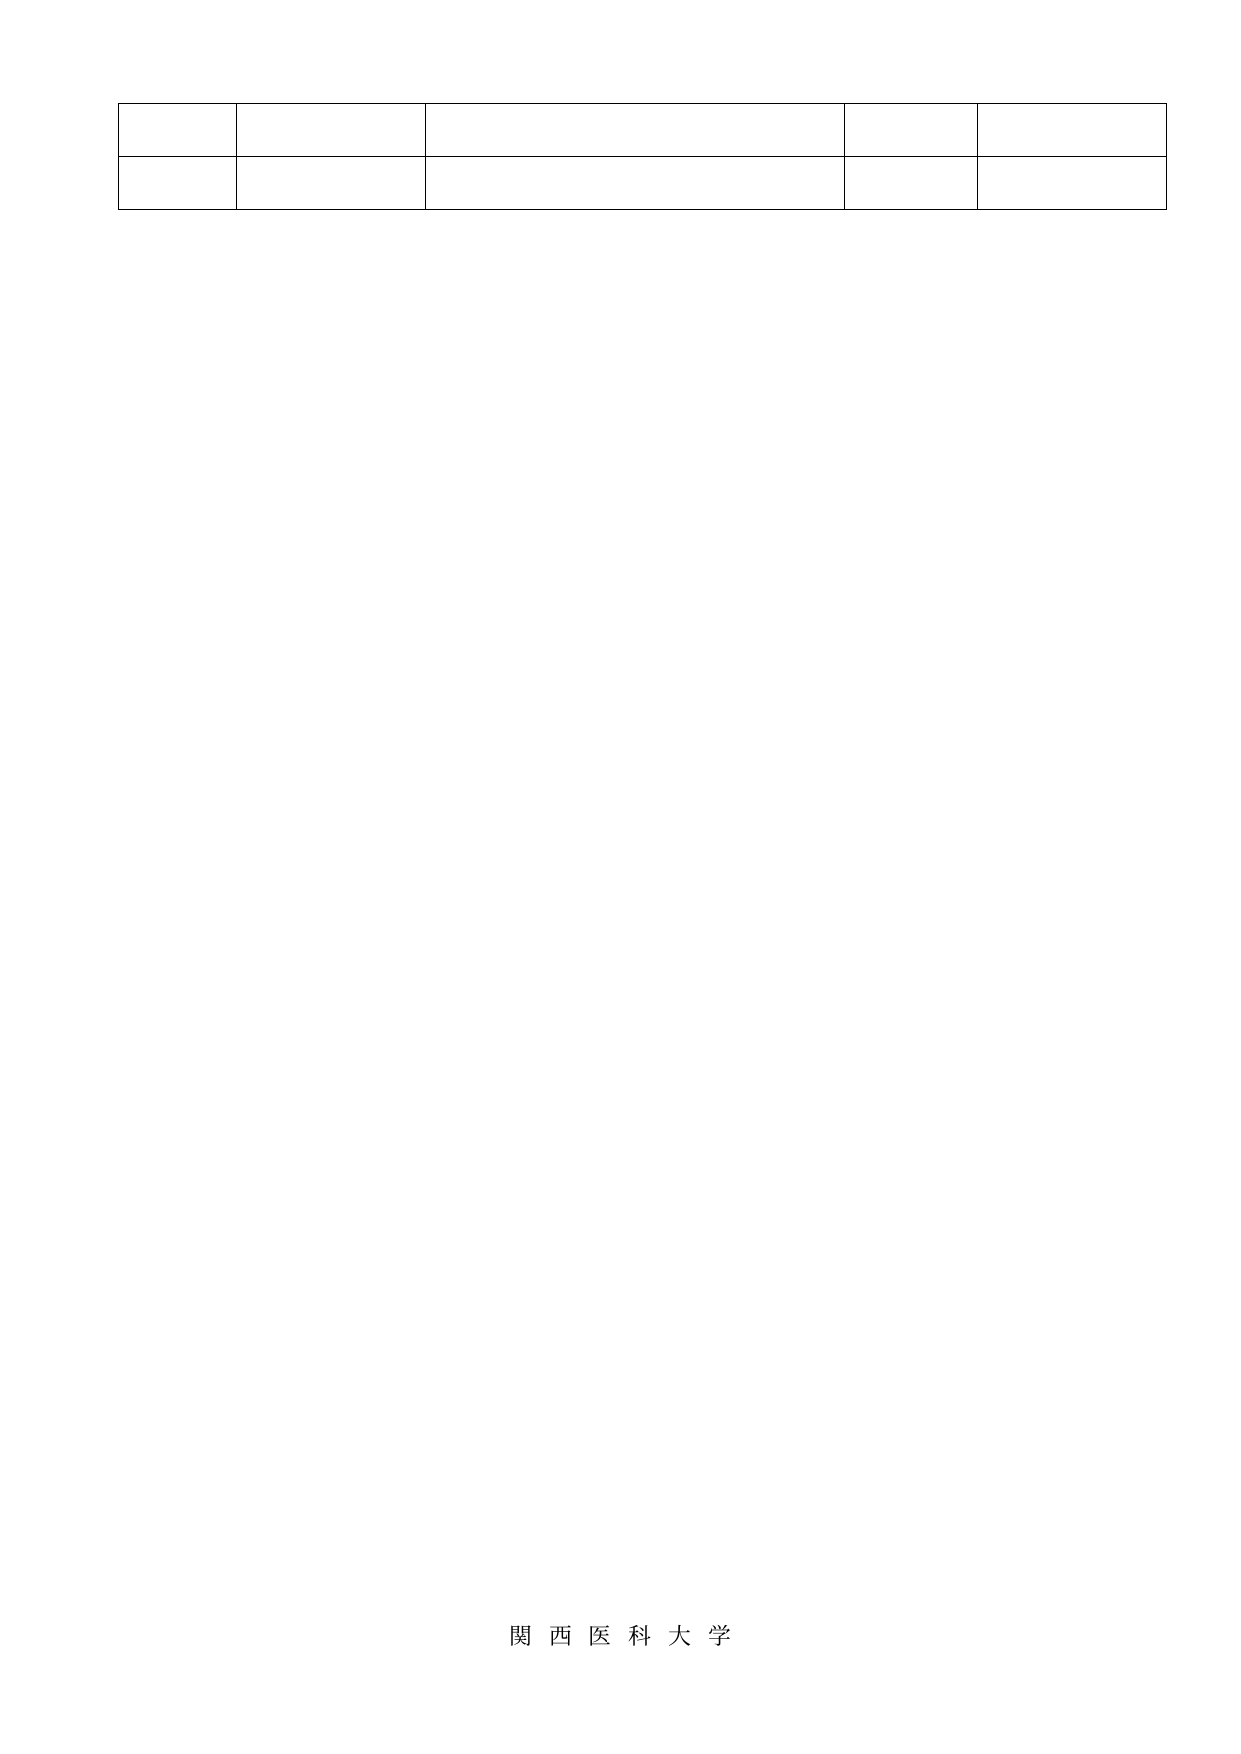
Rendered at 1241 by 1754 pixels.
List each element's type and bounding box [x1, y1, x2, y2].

table_cell [845, 157, 977, 209]
table_cell [119, 157, 236, 209]
table_cell [978, 157, 1166, 209]
table_cell [426, 157, 844, 209]
table_cell [426, 104, 844, 156]
table_cell [845, 104, 977, 156]
table_cell [237, 157, 425, 209]
table_cell [978, 104, 1166, 156]
table_cell [237, 104, 425, 156]
table_cell [119, 104, 236, 156]
